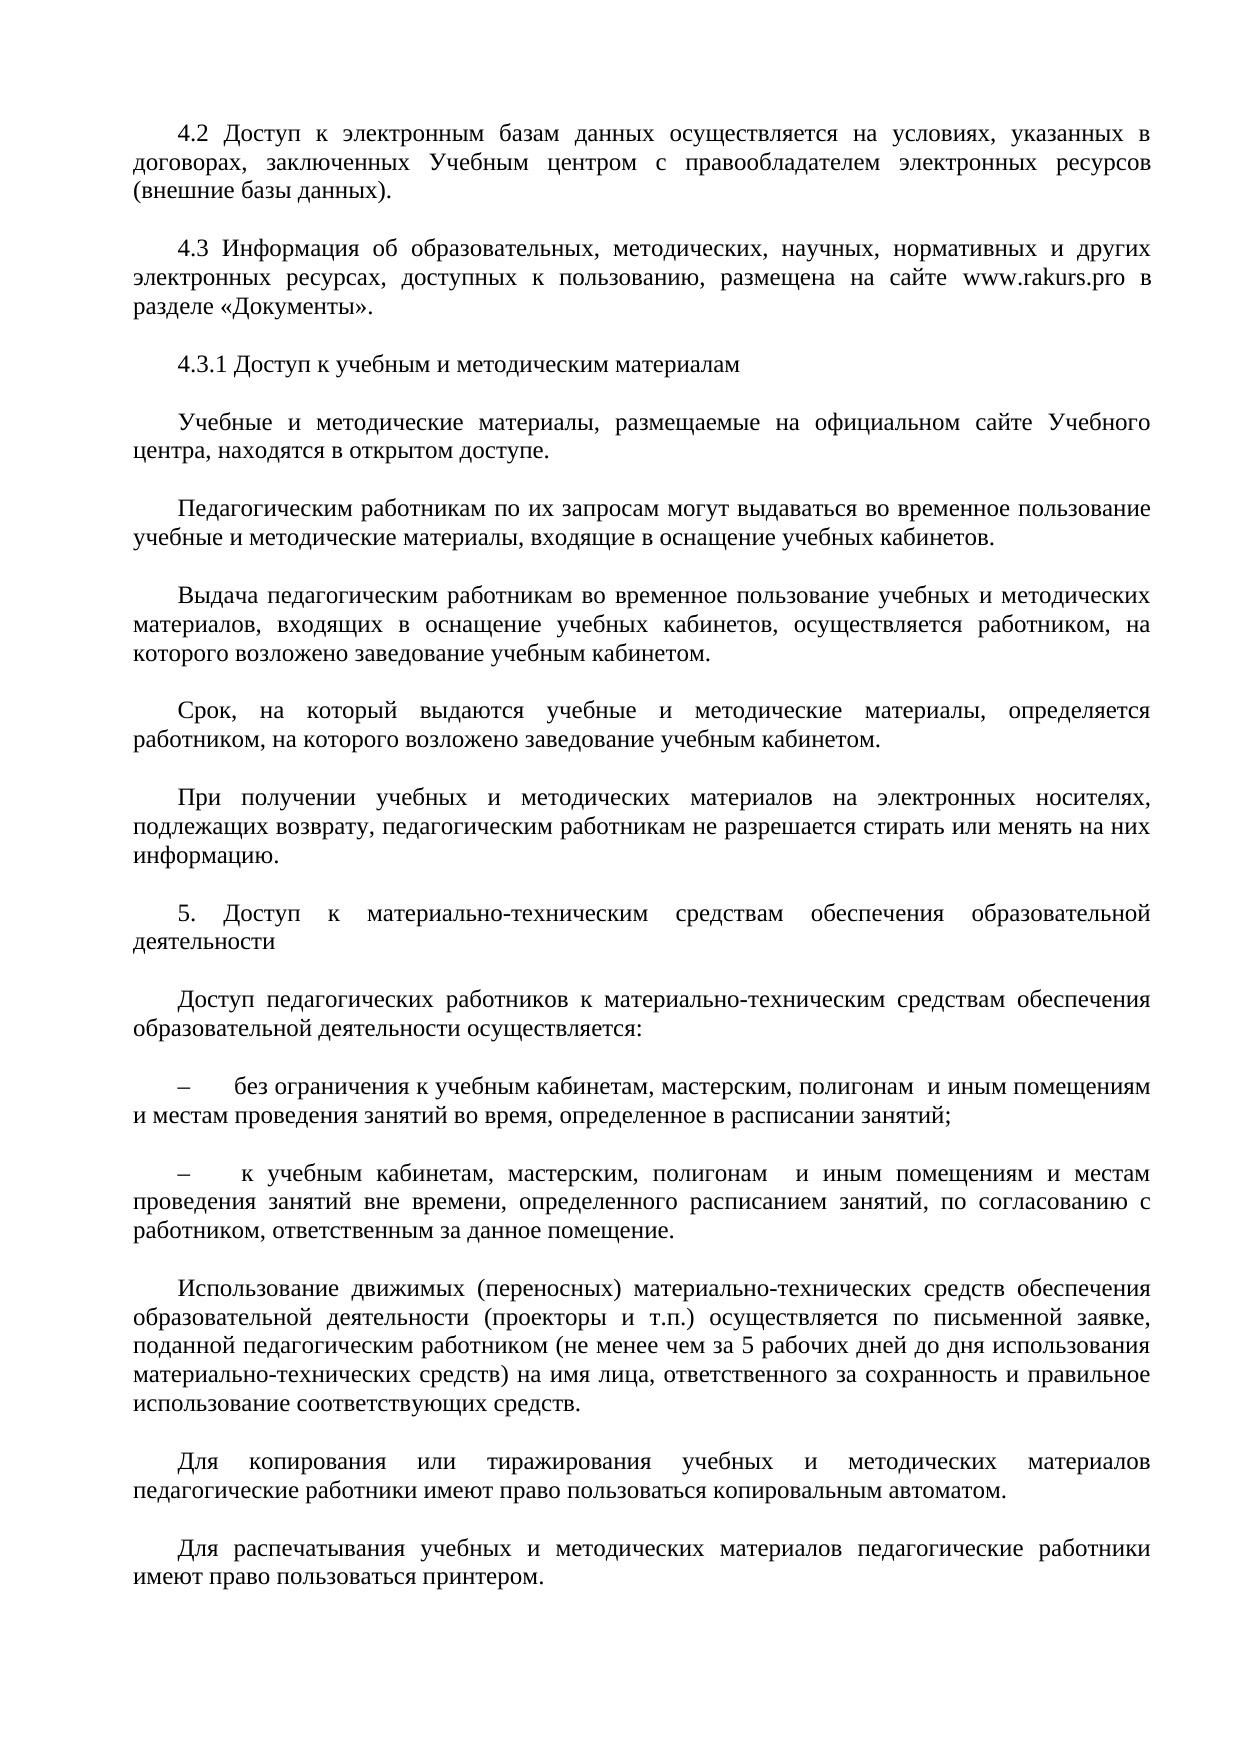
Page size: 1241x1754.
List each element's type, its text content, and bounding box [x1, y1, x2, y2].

text Педагогическим работникам по их запросам могут выдаваться во временное пользование учебные и методические материалы, входящие в оснащение учебных кабинетов. [133, 493, 1152, 551]
text 4.2 Доступ к электронным базам данных осуществляется на условиях, указанных в договорах, заключенных Учебным центром с правообладателем электронных ресурсов (внешние базы данных). [133, 118, 1152, 204]
text – к учебным кабинетам, мастерским, полигонам и иным помещениям и местам проведения занятий вне времени, определенного расписанием занятий, по согласованию с работником, ответственным за данное помещение. [133, 1158, 1152, 1244]
text Доступ педагогических работников к материально-техническим средствам обеспечения образовательной деятельности осуществляется: [133, 984, 1152, 1042]
text 5. Доступ к материально-техническим средствам обеспечения образовательной деятельности [133, 898, 1152, 955]
text 4.3.1 Доступ к учебным и методическим материалам [133, 349, 1152, 378]
text 4.3 Информация об образовательных, методических, научных, нормативных и других электронных ресурсах, доступных к пользованию, размещена на сайте www.rakurs.pro в разделе «Документы». [133, 233, 1152, 320]
text Для распечатывания учебных и методических материалов педагогические работники имеют право пользоваться принтером. [133, 1533, 1152, 1590]
text Выдача педагогическим работникам во временное пользование учебных и методических материалов, входящих в оснащение учебных кабинетов, осуществляется работником, на которого возложено заведование учебным кабинетом. [133, 580, 1152, 666]
text – без ограничения к учебным кабинетам, мастерским, полигонам и иным помещениям и местам проведения занятий во время, определенное в расписании занятий; [133, 1071, 1152, 1128]
text Для копирования или тиражирования учебных и методических материалов педагогические работники имеют право пользоваться копировальным автоматом. [133, 1446, 1152, 1503]
text При получении учебных и методических материалов на электронных носителях, подлежащих возврату, педагогическим работникам не разрешается стирать или менять на них информацию. [133, 782, 1152, 868]
text Срок, на который выдаются учебные и методические материалы, определяется работником, на которого возложено заведование учебным кабинетом. [133, 696, 1152, 753]
text Использование движимых (переносных) материально-технических средств обеспечения образовательной деятельности (проекторы и т.п.) осуществляется по письменной заявке, поданной педагогическим работником (не менее чем за 5 рабочих дней до дня использования материально-технических средств) на имя лица, ответственного за сохранность и правильное использование соответствующих средств. [133, 1273, 1152, 1417]
text Учебные и методические материалы, размещаемые на официальном сайте Учебного центра, находятся в открытом доступе. [133, 407, 1152, 464]
